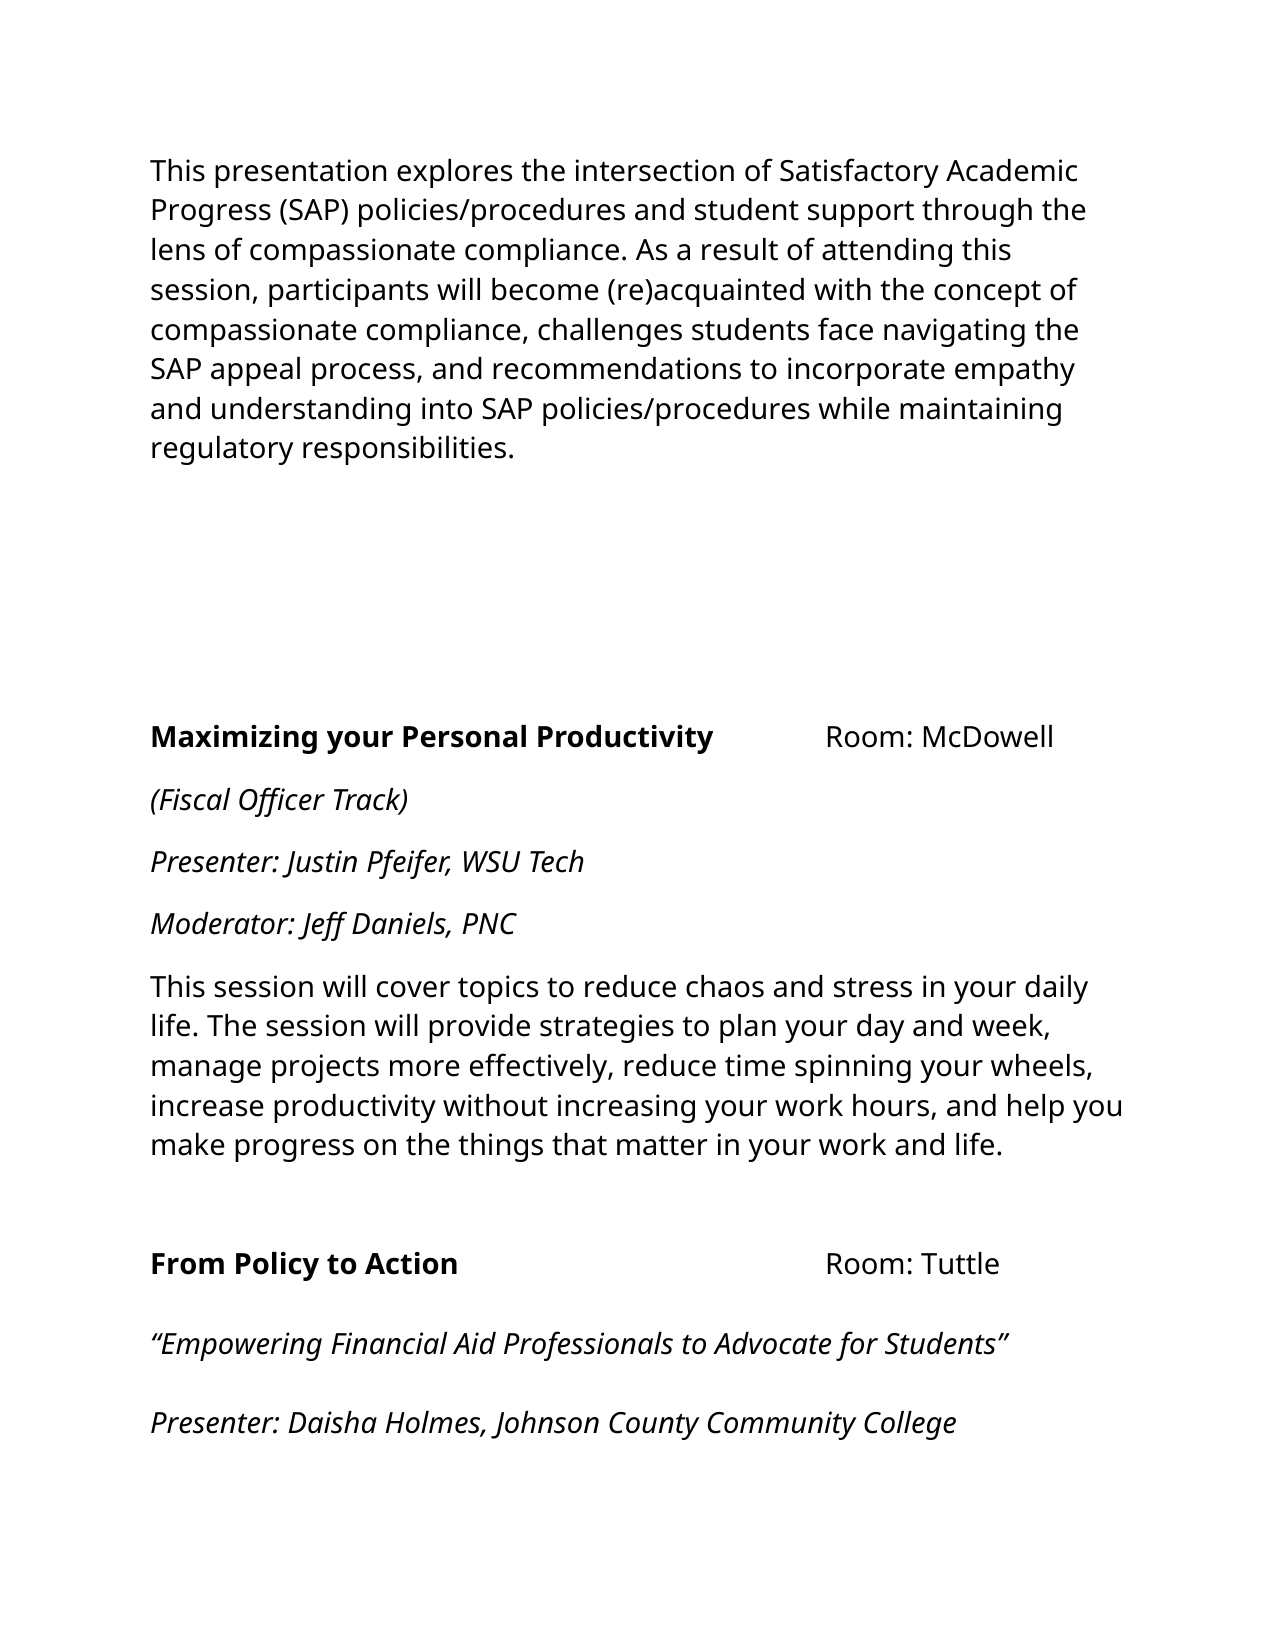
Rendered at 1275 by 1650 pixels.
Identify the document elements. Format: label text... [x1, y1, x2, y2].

text (Fiscal Officer Track) [150, 779, 1125, 819]
text Moderator: Jeff Daniels, PNC [150, 903, 1125, 943]
text From Policy to Action Room: Tuttle [150, 1244, 1125, 1283]
text “Empowering Financial Aid Professionals to Advocate for Students” [150, 1323, 1125, 1363]
text Presenter: Daisha Holmes, Johnson County Community College [150, 1402, 1125, 1482]
text This presentation explores the intersection of Satisfactory Academic Progress (SAP) policies/procedures and student support through the lens of compassionate compliance. As a result of attending this session, participants will become (re)acquainted with the concept of compassionate compliance, challenges students face navigating the SAP appeal process, and recommendations to incorporate empathy and understanding into SAP policies/procedures while maintaining regulatory responsibilities. [150, 150, 1125, 467]
text This session will cover topics to reduce chaos and stress in your daily life. The session will provide strategies to plan your day and week, manage projects more effectively, reduce time spinning your wheels, increase productivity without increasing your work hours, and help you make progress on the things that matter in your work and life. [150, 966, 1125, 1164]
text Presenter: Justin Pfeifer, WSU Tech [150, 841, 1125, 881]
text Maximizing your Personal Productivity Room: McDowell [150, 717, 1125, 756]
